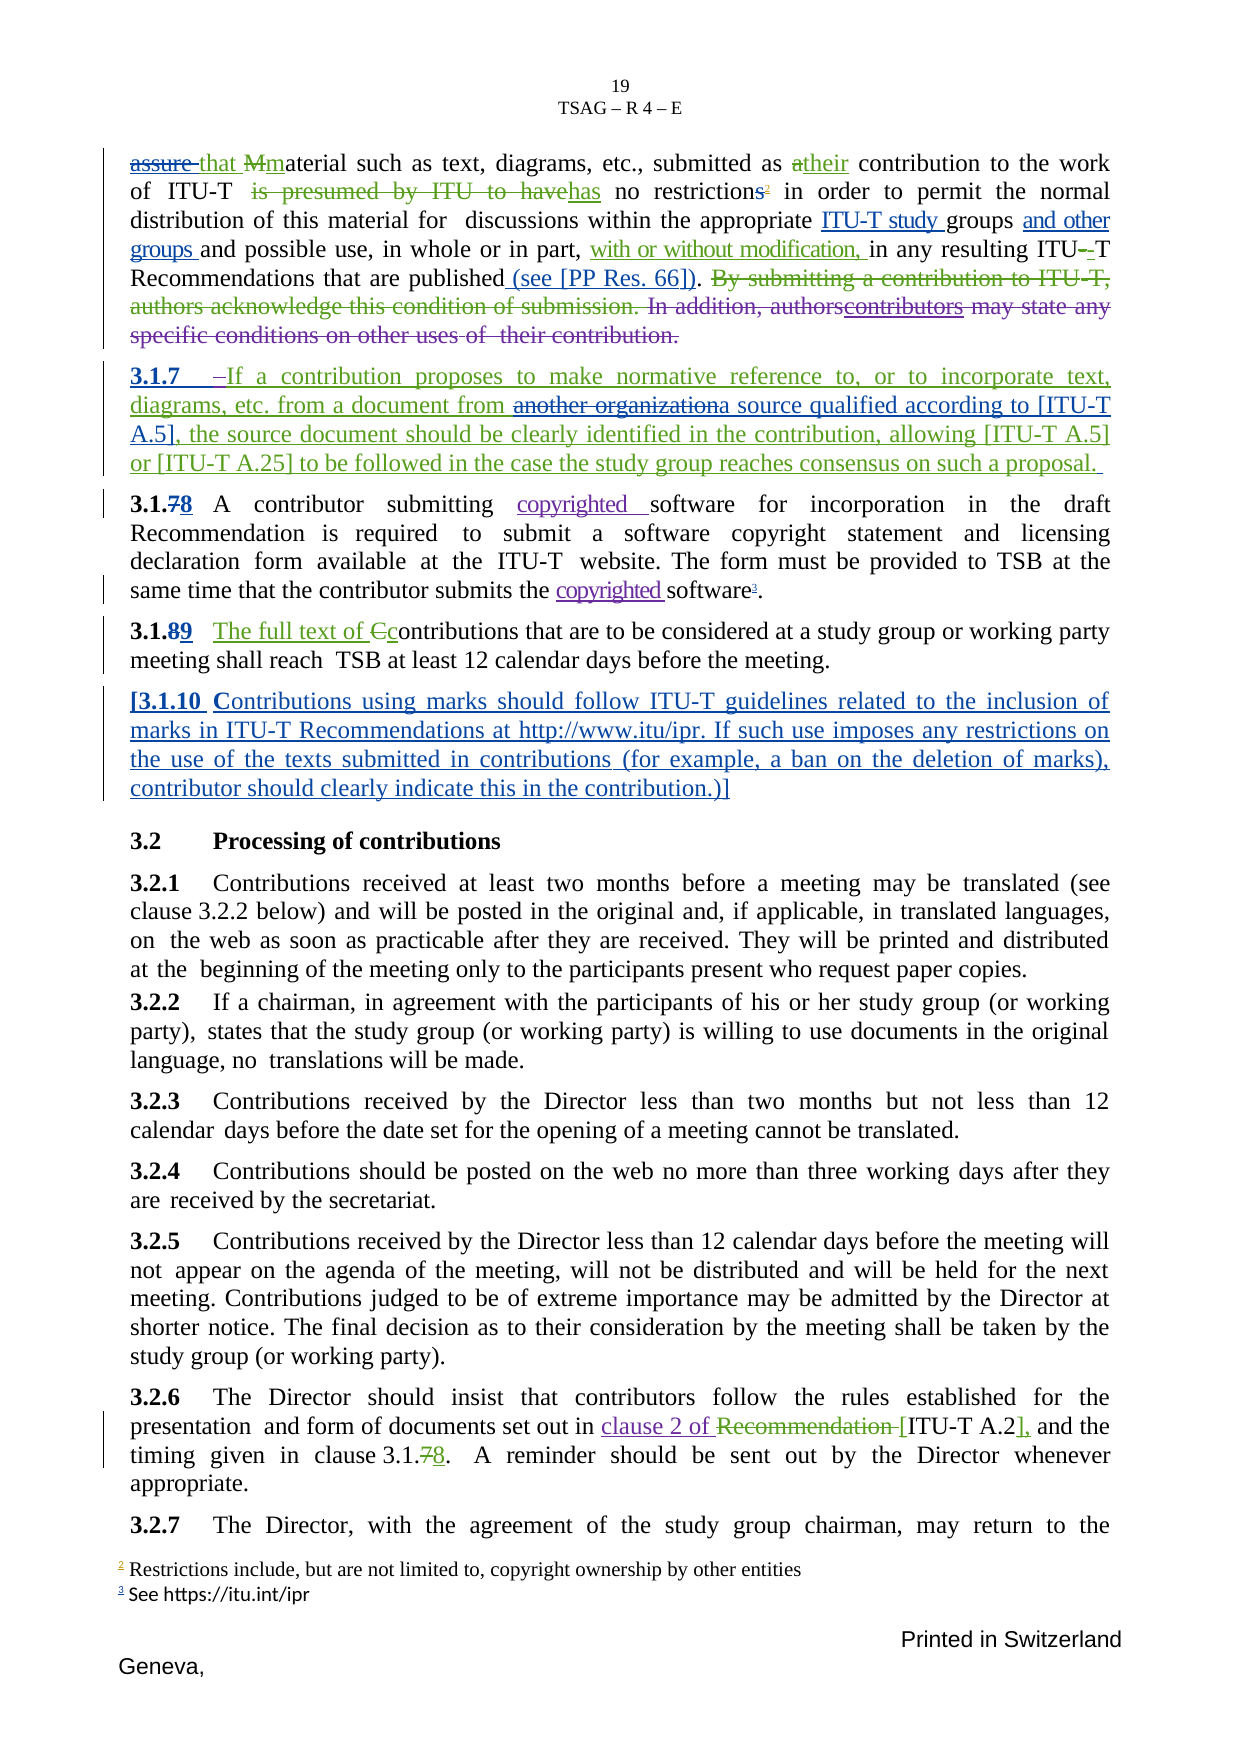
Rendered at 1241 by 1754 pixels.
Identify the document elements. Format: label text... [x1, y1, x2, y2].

text 3.2.3 Contributions received by the Director less than two months but not less than 12 calendar days before the date set for the opening of a meeting cannot be translated. [130, 1086, 1110, 1143]
text 3.1. A contributor submitting software for incorporation in the draft Recommendation is required to submit a software copyright statement and licensing declaration form available at the ITU-T website. The form must be provided to TSB at the same time that the contributor submits the software. [130, 489, 1111, 604]
subtitle 3.2 Processing of contributions [130, 826, 1122, 855]
text 3.2.2 If a chairman, in agreement with the participants of his or her study group (or working party), states that the study group (or working party) is willing to use documents in the original language, no translations will be made. [130, 987, 1110, 1073]
text 3.2.4 Contributions should be posted on the web no more than three working days after they are received by the secretariat. [130, 1156, 1111, 1213]
text 3.2.6 The Director should insist that contributors follow the rules established for the presentation and form of documents set out in ITU-T A.2 and the timing given in clause 3.1.. A reminder should be sent out by the Director whenever appropriate. [130, 1382, 1110, 1497]
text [130, 1510, 1111, 1538]
text 3.1. ontributions that are to be considered at a study group or working party meeting shall reach TSB at least 12 calendar days before the meeting. [130, 616, 1110, 674]
text 3.2.5 Contributions received by the Director less than 12 calendar days before the meeting will not appear on the agenda of the meeting, will not be distributed and will be held for the next meeting. Contributions judged to be of extreme importance may be admitted by the Director at shorter notice. The final decision as to their consideration by the meeting shall be taken by the study group (or working party). [130, 1226, 1110, 1370]
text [130, 148, 1111, 307]
text 3.2.1 Contributions received at least two months before a meeting may be translated (see clause 3.2.2 below) and will be posted in the original and, if applicable, in translated languages, on the web as soon as practicable after they are received. They will be printed and distributed at the beginning of the meeting only to the participants present who request paper copies. [130, 868, 1110, 983]
